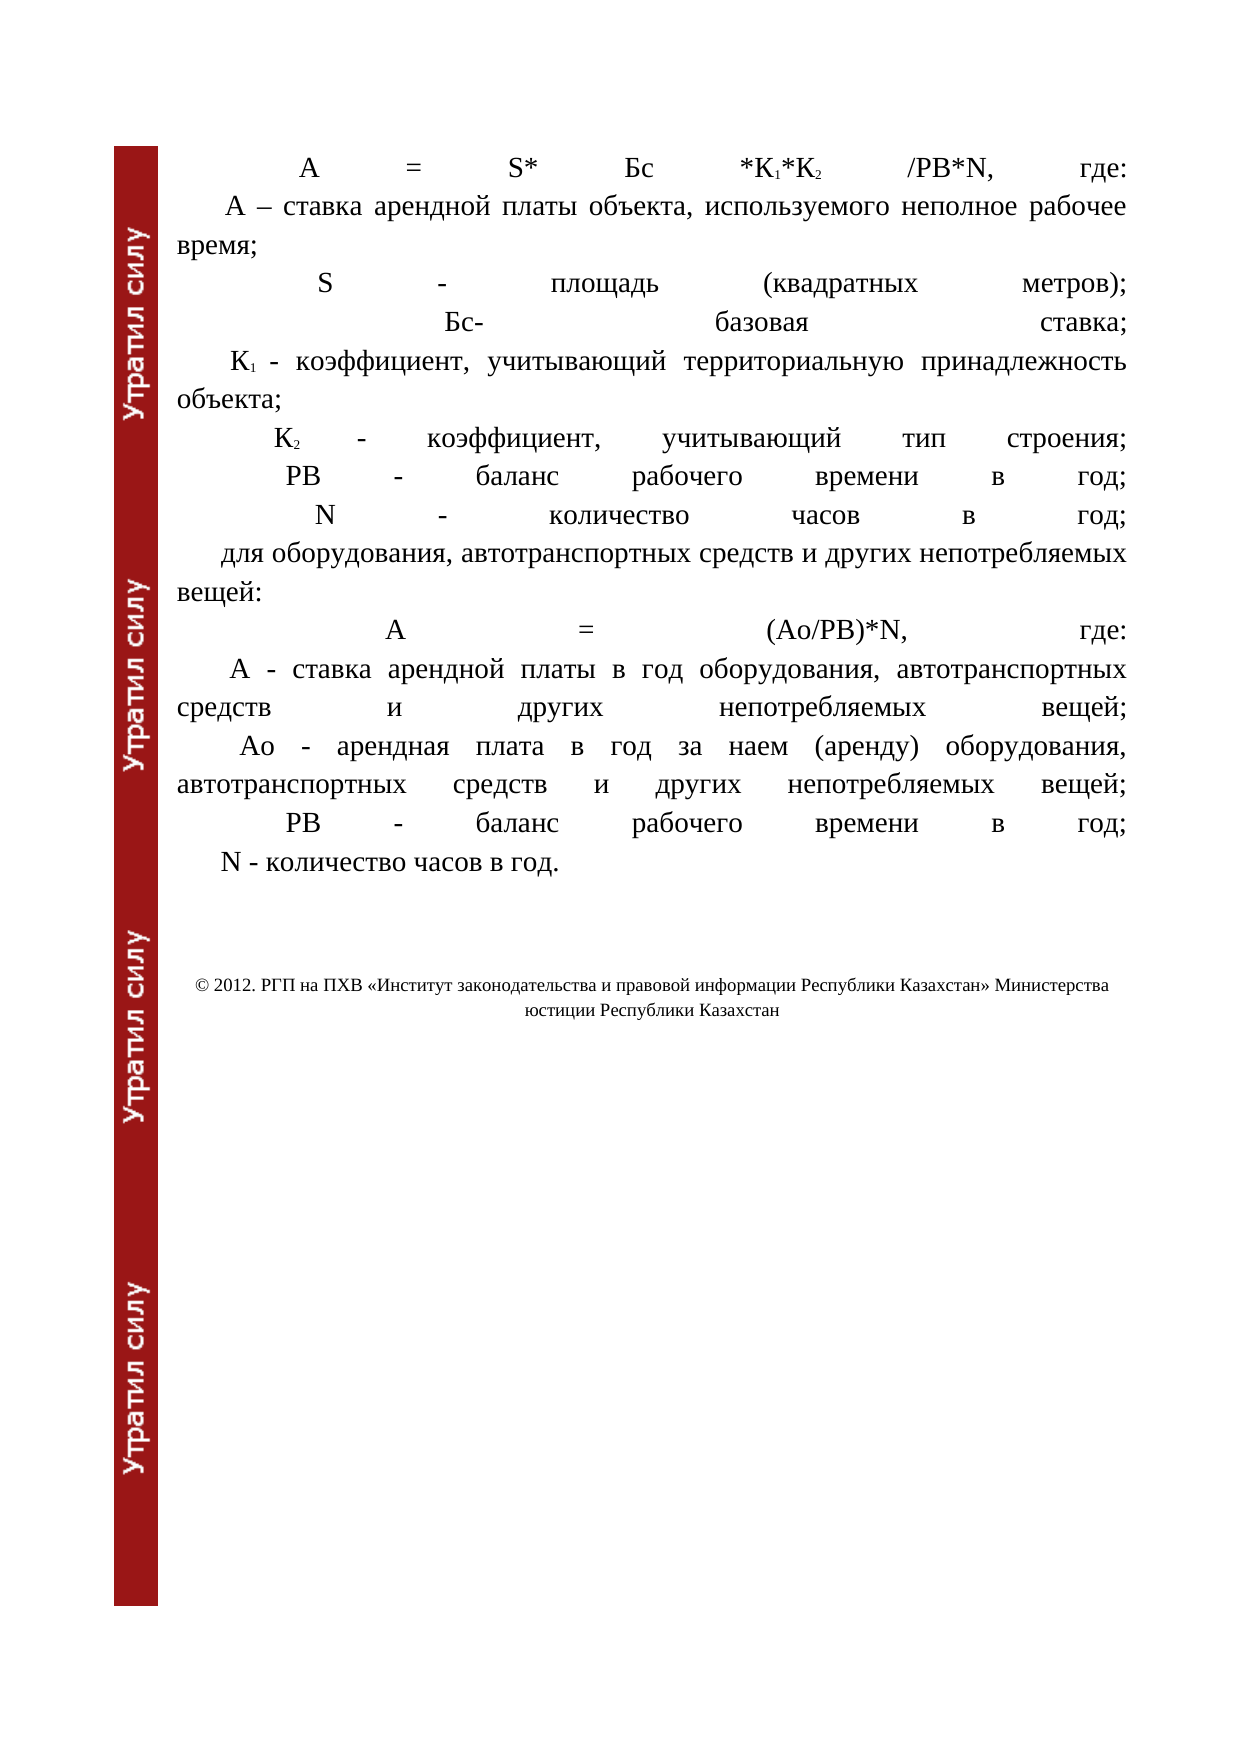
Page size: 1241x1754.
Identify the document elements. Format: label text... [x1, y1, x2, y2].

picture [114, 146, 158, 150]
picture [114, 1020, 158, 1606]
picture [114, 877, 158, 974]
text © 2012. РГП на ПХВ «Институт законодательства и правовой информации Республики Казахстан» Министерства юстиции Республики Казахстан [112, 974, 1128, 1020]
